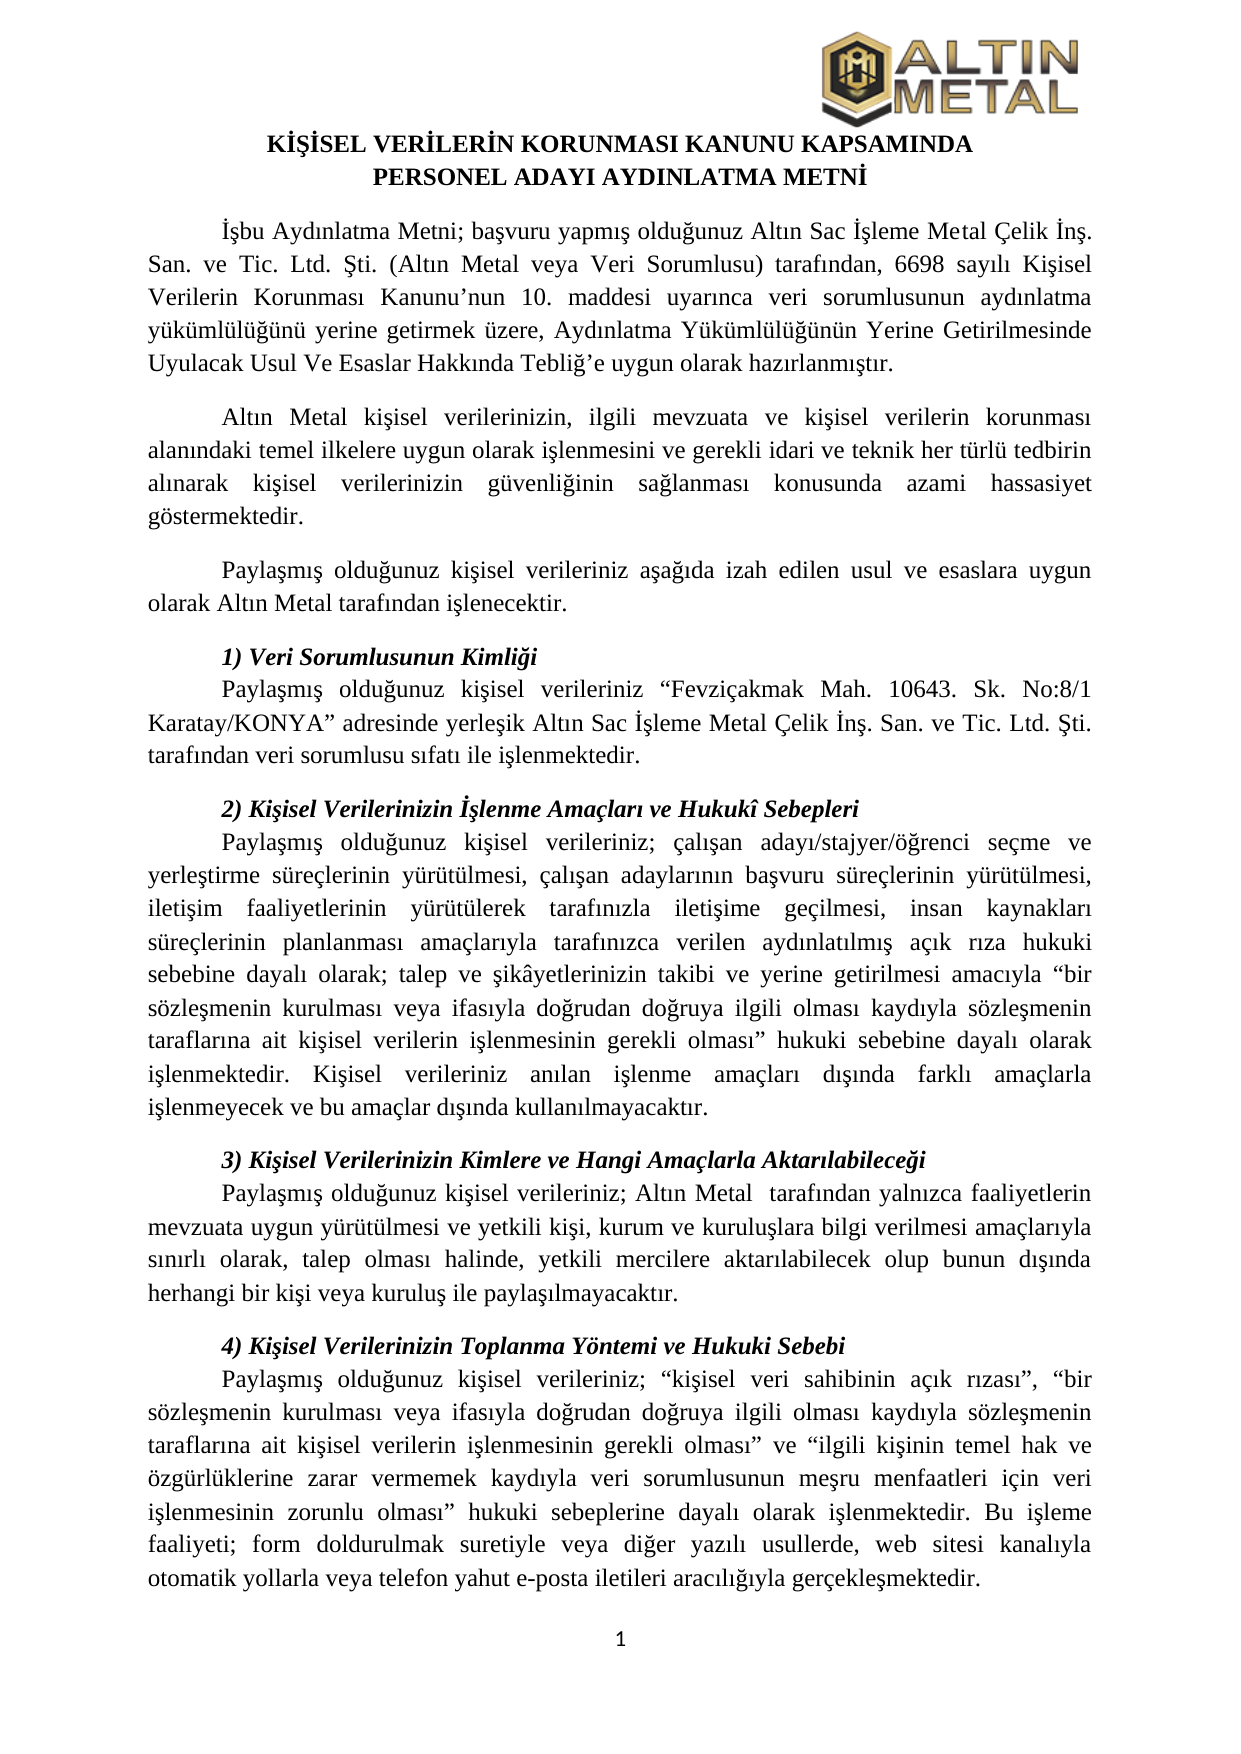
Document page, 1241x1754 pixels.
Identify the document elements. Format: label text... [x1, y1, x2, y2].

text 3) Kişisel Verilerinizin Kimlere ve Hangi Amaçlarla Aktarılabileceği [148, 1146, 1093, 1174]
text Paylaşmış olduğunuz kişisel verileriniz; çalışan adayı/stajyer/öğrenci seçme ve yerleştirme süreçlerinin yürütülmesi, çalışan adaylarının başvuru süreçlerinin yürütülmesi, iletişim faaliyetlerinin yürütülerek tarafınızla iletişime geçilmesi, insan kaynakları süreçlerinin planlanması amaçlarıyla tarafınızca verilen aydınlatılmış açık rıza hukuki sebebine dayalı olarak; talep ve şikâyetlerinizin takibi ve yerine getirilmesi amacıyla “bir sözleşmenin kurulması veya ifasıyla doğrudan doğruya ilgili olması kaydıyla sözleşmenin taraflarına ait kişisel verilerin işlenmesinin gerekli olması” hukuki sebebine dayalı olarak işlenmektedir. Kişisel verileriniz anılan işlenme amaçları dışında farklı amaçlarla işlenmeyecek ve bu amaçlar dışında kullanılmayacaktır. [148, 827, 1093, 1120]
text Paylaşmış olduğunuz kişisel verileriniz “Fevziçakmak Mah. 10643. Sk. No:8/1 Karatay/KONYA” adresinde yerleşik Altın Sac İşleme Metal Çelik İnş. San. ve Tic. Ltd. Şti. tarafından veri sorumlusu sıfatı ile işlenmektedir. [148, 674, 1093, 769]
text İşbu Aydınlatma Metni; başvuru yapmış olduğunuz Altın Sac İşleme Metal Çelik İnş. San. ve Tic. Ltd. Şti. (Altın Metal veya Veri Sorumlusu) tarafından, 6698 sayılı Kişisel Verilerin Korunması Kanunu’nun 10. maddesi uyarınca veri sorumlusunun aydınlatma yükümlülüğünü yerine getirmek üzere, Aydınlatma Yükümlülüğünün Yerine Getirilmesinde Uyulacak Usul Ve Esaslar Hakkında Tebliğ’e uygun olarak hazırlanmıştır. [148, 216, 1093, 377]
picture [806, 29, 1093, 129]
text KİŞİSEL VERİLERİN KORUNMASI KANUNU KAPSAMINDA [148, 129, 1093, 158]
text 4) Kişisel Verilerinizin Toplanma Yöntemi ve Hukuki Sebebi [148, 1331, 1093, 1360]
text Paylaşmış olduğunuz kişisel verileriniz; Altın Metal tarafından yalnızca faaliyetlerin mevzuata uygun yürütülmesi ve yetkili kişi, kurum ve kuruluşlara bilgi verilmesi amaçlarıyla sınırlı olarak, talep olması halinde, yetkili mercilere aktarılabilecek olup bunun dışında herhangi bir kişi veya kuruluş ile paylaşılmayacaktır. [148, 1178, 1093, 1306]
text PERSONEL ADAYI AYDINLATMA METNİ [148, 162, 1093, 191]
text 1) Veri Sorumlusunun Kimliği [148, 642, 1093, 670]
text Altın Metal kişisel verilerinizin, ilgili mevzuata ve kişisel verilerin korunması alanındaki temel ilkelere uygun olarak işlenmesini ve gerekli idari ve teknik her türlü tedbirin alınarak kişisel verilerinizin güvenliğinin sağlanması konusunda azami hassasiyet göstermektedir. [148, 402, 1093, 529]
text 2) Kişisel Verilerinizin İşlenme Amaçları ve Hukukî Sebepleri [148, 794, 1093, 823]
text Paylaşmış olduğunuz kişisel verileriniz; “kişisel veri sahibinin açık rızası”, “bir sözleşmenin kurulması veya ifasıyla doğrudan doğruya ilgili olması kaydıyla sözleşmenin taraflarına ait kişisel verilerin işlenmesinin gerekli olması” ve “ilgili kişinin temel hak ve özgürlüklerine zarar vermemek kaydıyla veri sorumlusunun meşru menfaatleri için veri işlenmesinin zorunlu olması” hukuki sebeplerine dayalı olarak işlenmektedir. Bu işleme faaliyeti; form doldurulmak suretiyle veya diğer yazılı usullerde, web sitesi kanalıyla otomatik yollarla veya telefon yahut e-posta iletileri aracılığıyla gerçekleşmektedir. [148, 1364, 1093, 1591]
text Paylaşmış olduğunuz kişisel verileriniz aşağıda izah edilen usul ve esaslara uygun olarak Altın Metal tarafından işlenecektir. [148, 555, 1093, 616]
